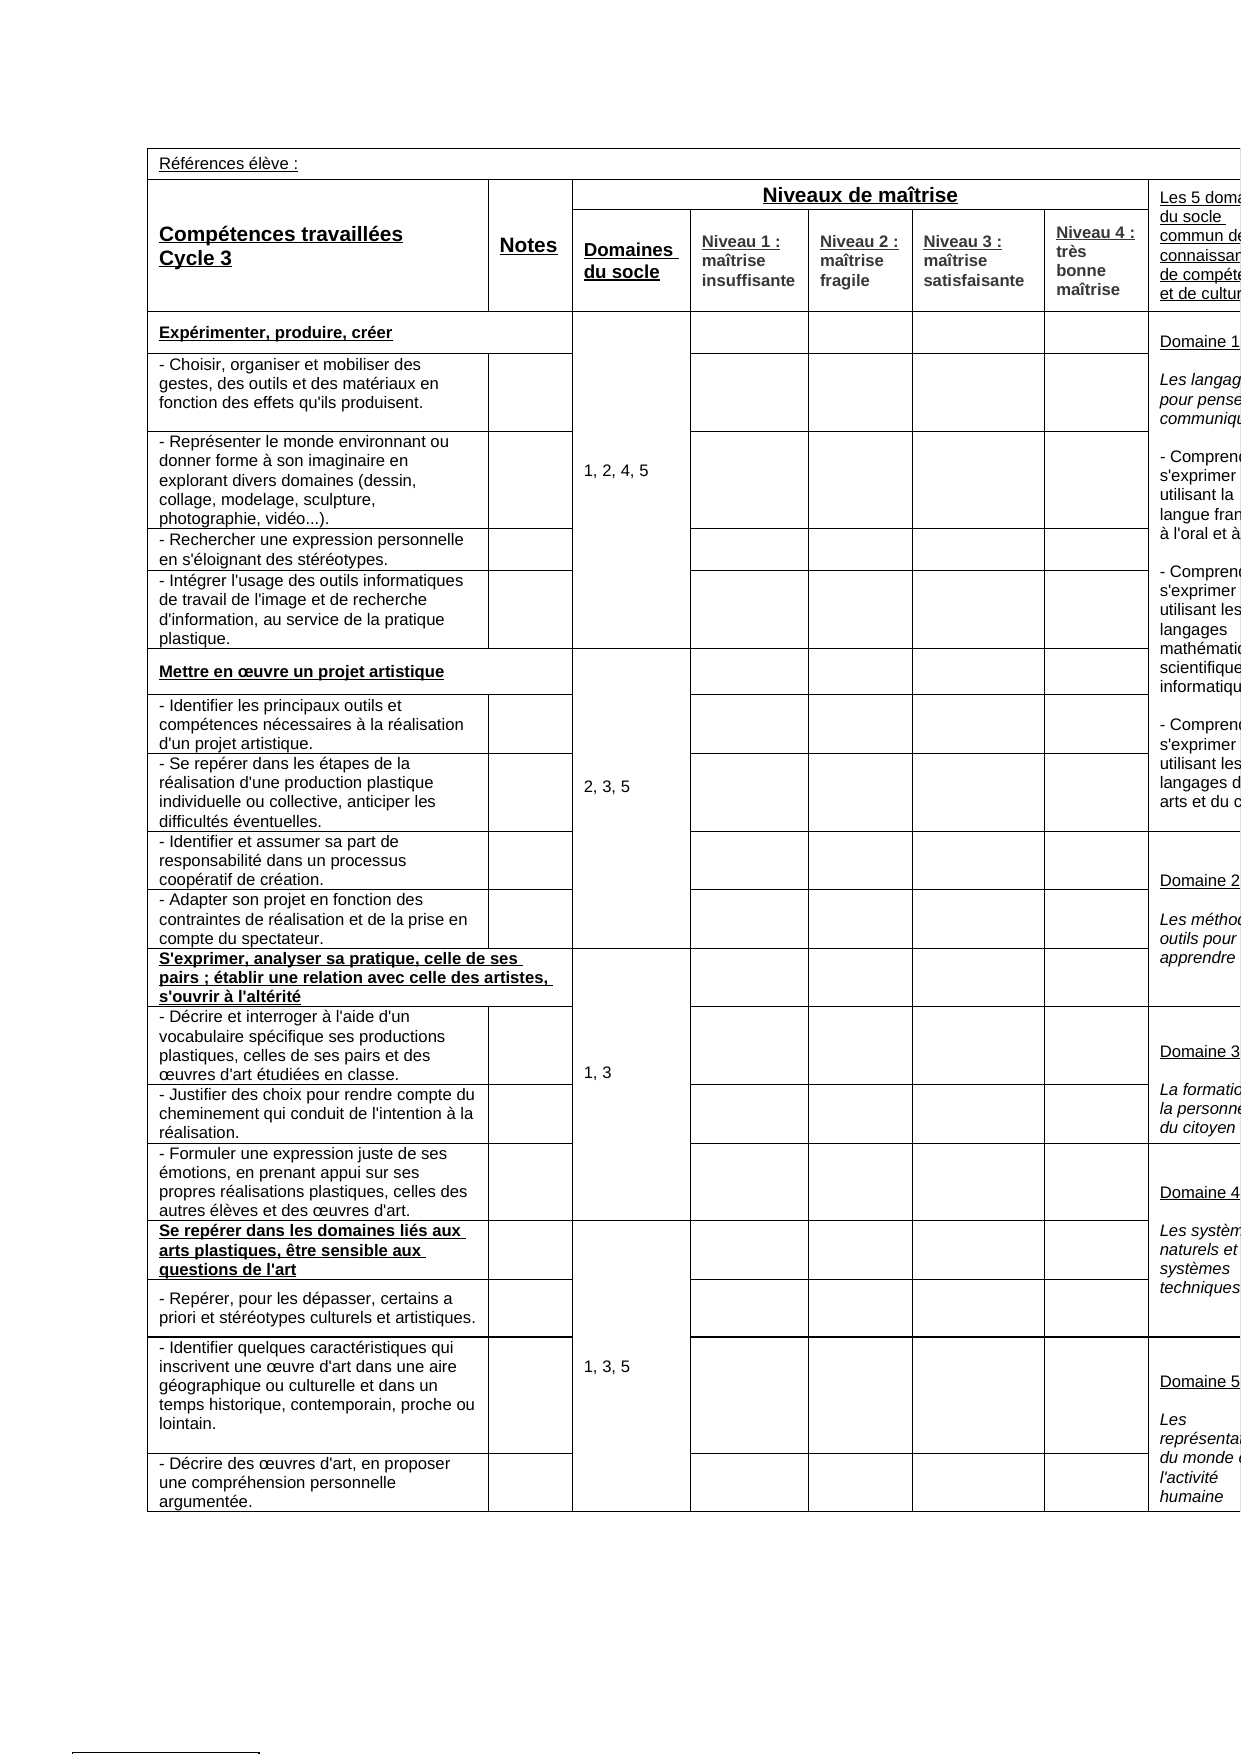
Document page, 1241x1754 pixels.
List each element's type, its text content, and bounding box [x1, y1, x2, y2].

table_cell [809, 832, 912, 889]
table_cell [809, 1221, 912, 1279]
table_cell [913, 1338, 1044, 1452]
table_cell - Décrire et interroger à l'aide d'un vocabulaire spécifique ses productions plastiques, celles de ses pairs et des œuvres d'art étudiées en classe. [148, 1007, 488, 1084]
table_cell [489, 890, 572, 948]
table_cell [809, 1007, 912, 1084]
table_cell [1045, 1454, 1148, 1511]
table_cell - Intégrer l'usage des outils informatiques de travail de l'image et de recherche d'information, au service de la pratique plastique. [148, 571, 488, 648]
table_cell - Rechercher une expression personnelle en s'éloignant des stéréotypes. [148, 529, 488, 570]
table_cell [1045, 354, 1148, 431]
table_cell [1045, 1144, 1148, 1220]
table_cell [1045, 1280, 1148, 1336]
table_cell [489, 1338, 572, 1452]
table_cell [809, 1454, 912, 1511]
table_cell [1045, 1085, 1148, 1142]
table_cell [489, 832, 572, 889]
table_cell [1045, 1221, 1148, 1279]
table_cell Domaine 1 Les langages pour penser et communiquer - Comprendre, s'exprimer en utilisant la langue française à l'oral et à l'écrit - Comprendre, s'exprimer en utilisant les langages mathématiques, scientifiques et informatiques - Comprendre, s'exprimer en utilisant les langages des arts et du corps [1149, 312, 1240, 831]
table_cell [809, 1338, 912, 1452]
table_cell [691, 1454, 808, 1511]
table_cell [913, 695, 1044, 753]
table_cell 2, 3, 5 [573, 649, 690, 948]
table_cell - Se repérer dans les étapes de la réalisation d'une production plastique individuelle ou collective, anticiper les difficultés éventuelles. [148, 754, 488, 831]
table_cell Domaine 4 Les systèmes naturels et les systèmes techniques [1149, 1144, 1240, 1336]
table_cell [691, 529, 808, 570]
table_cell Domaine 2 Les méthodes et outils pour apprendre [1149, 832, 1240, 1006]
table_cell Niveau 1 : maîtrise insuffisante [691, 210, 808, 311]
table_cell - Représenter le monde environnant ou donner forme à son imaginaire en explorant divers domaines (dessin, collage, modelage, sculpture, photographie, vidéo...). [148, 432, 488, 528]
table_cell Mettre en œuvre un projet artistique [148, 649, 572, 694]
table_cell [913, 571, 1044, 648]
table_cell [809, 571, 912, 648]
table_cell [489, 571, 572, 648]
table_cell Niveau 4 : très bonne maîtrise [1045, 210, 1148, 311]
table_cell [913, 949, 1044, 1006]
table_cell [913, 890, 1044, 948]
table_cell [691, 1280, 808, 1336]
table_cell Domaines du socle [573, 210, 690, 311]
table_cell [809, 312, 912, 353]
table_cell [1045, 832, 1148, 889]
table_cell [913, 649, 1044, 694]
table_cell [1045, 1338, 1148, 1452]
table_cell [913, 1454, 1044, 1511]
table_cell Niveaux de maîtrise [573, 180, 1148, 209]
table_cell [1045, 432, 1148, 528]
table_cell - Justifier des choix pour rendre compte du cheminement qui conduit de l'intention à la réalisation. [148, 1085, 488, 1142]
table_cell [809, 695, 912, 753]
table_cell 1, 3, 5 [573, 1221, 690, 1511]
table_cell [489, 1221, 572, 1279]
table_cell [691, 312, 808, 353]
table_cell - Identifier et assumer sa part de responsabilité dans un processus coopératif de création. [148, 832, 488, 889]
table_cell [691, 1221, 808, 1279]
table_cell Niveau 3 : maîtrise satisfaisante [913, 210, 1044, 311]
table_cell S'exprimer, analyser sa pratique, celle de ses pairs ; établir une relation avec celle des artistes, s'ouvrir à l'altérité [148, 949, 572, 1006]
table_cell [489, 1085, 572, 1142]
table_cell [809, 1144, 912, 1220]
table_cell [691, 695, 808, 753]
table_cell [809, 1085, 912, 1142]
table_cell [1045, 571, 1148, 648]
table_cell [1045, 890, 1148, 948]
table_cell [809, 432, 912, 528]
table_cell [809, 754, 912, 831]
table_cell [913, 432, 1044, 528]
table_cell [691, 432, 808, 528]
table_cell [809, 529, 912, 570]
table_cell [489, 432, 572, 528]
table_cell [913, 754, 1044, 831]
table_cell Se repérer dans les domaines liés aux arts plastiques, être sensible aux questions de l'art [148, 1221, 488, 1279]
table_cell - Identifier les principaux outils et compétences nécessaires à la réalisation d'un projet artistique. [148, 695, 488, 753]
table_cell [691, 1338, 808, 1452]
table_cell [489, 695, 572, 753]
table_cell [691, 890, 808, 948]
table_cell [691, 571, 808, 648]
table_cell [1045, 695, 1148, 753]
table_cell [489, 354, 572, 431]
table_cell [489, 1007, 572, 1084]
table_cell [913, 354, 1044, 431]
table_cell - Choisir, organiser et mobiliser des gestes, des outils et des matériaux en fonction des effets qu'ils produisent. [148, 354, 488, 431]
table_cell [1045, 529, 1148, 570]
table_cell Notes [489, 180, 572, 311]
table_cell Domaine 5 Les représentations du monde et l'activité humaine [1149, 1338, 1240, 1511]
table_cell [489, 754, 572, 831]
table_cell [691, 649, 808, 694]
table_cell [1045, 949, 1148, 1006]
table_cell [691, 754, 808, 831]
table_cell Compétences travaillées Cycle 3 [148, 180, 488, 311]
table_cell Domaine 3 La formation de la personne et du citoyen [1149, 1007, 1240, 1142]
table_cell - Repérer, pour les dépasser, certains a priori et stéréotypes culturels et artistiques. [148, 1280, 488, 1336]
table_cell [913, 1007, 1044, 1084]
table_cell [913, 1144, 1044, 1220]
table_cell [691, 1085, 808, 1142]
table_cell Les 5 domaines du socle commun de connaissances, de compétences et de culture [1149, 180, 1240, 311]
table_cell Niveau 2 : maîtrise fragile [809, 210, 912, 311]
table_cell [913, 1280, 1044, 1336]
table_header Références élève : [148, 149, 1240, 178]
table_cell [913, 1085, 1044, 1142]
table_cell [691, 1007, 808, 1084]
table_cell [1045, 754, 1148, 831]
table_cell [809, 890, 912, 948]
table_cell - Identifier quelques caractéristiques qui inscrivent une œuvre d'art dans une aire géographique ou culturelle et dans un temps historique, contemporain, proche ou lointain. [148, 1338, 488, 1452]
table_cell [913, 1221, 1044, 1279]
table_cell Expérimenter, produire, créer [148, 312, 572, 353]
table_cell - Décrire des œuvres d'art, en proposer une compréhension personnelle argumentée. [148, 1454, 488, 1511]
table_cell [691, 949, 808, 1006]
table_cell [691, 832, 808, 889]
table_cell [489, 1144, 572, 1220]
table_cell - Formuler une expression juste de ses émotions, en prenant appui sur ses propres réalisations plastiques, celles des autres élèves et des œuvres d'art. [148, 1144, 488, 1220]
table_cell 1, 2, 4, 5 [573, 312, 690, 648]
table_cell [489, 1454, 572, 1511]
table_cell [489, 1280, 572, 1336]
table_cell [691, 354, 808, 431]
table_cell [913, 312, 1044, 353]
table_cell [913, 529, 1044, 570]
table_cell [809, 949, 912, 1006]
table_cell [809, 354, 912, 431]
table_cell [809, 649, 912, 694]
table_cell [489, 529, 572, 570]
table_cell - Adapter son projet en fonction des contraintes de réalisation et de la prise en compte du spectateur. [148, 890, 488, 948]
table_cell [1045, 1007, 1148, 1084]
table_cell [691, 1144, 808, 1220]
table_cell [913, 832, 1044, 889]
table_cell [1045, 312, 1148, 353]
table_cell [1045, 649, 1148, 694]
table_cell [809, 1280, 912, 1336]
table_cell 1, 3 [573, 949, 690, 1220]
